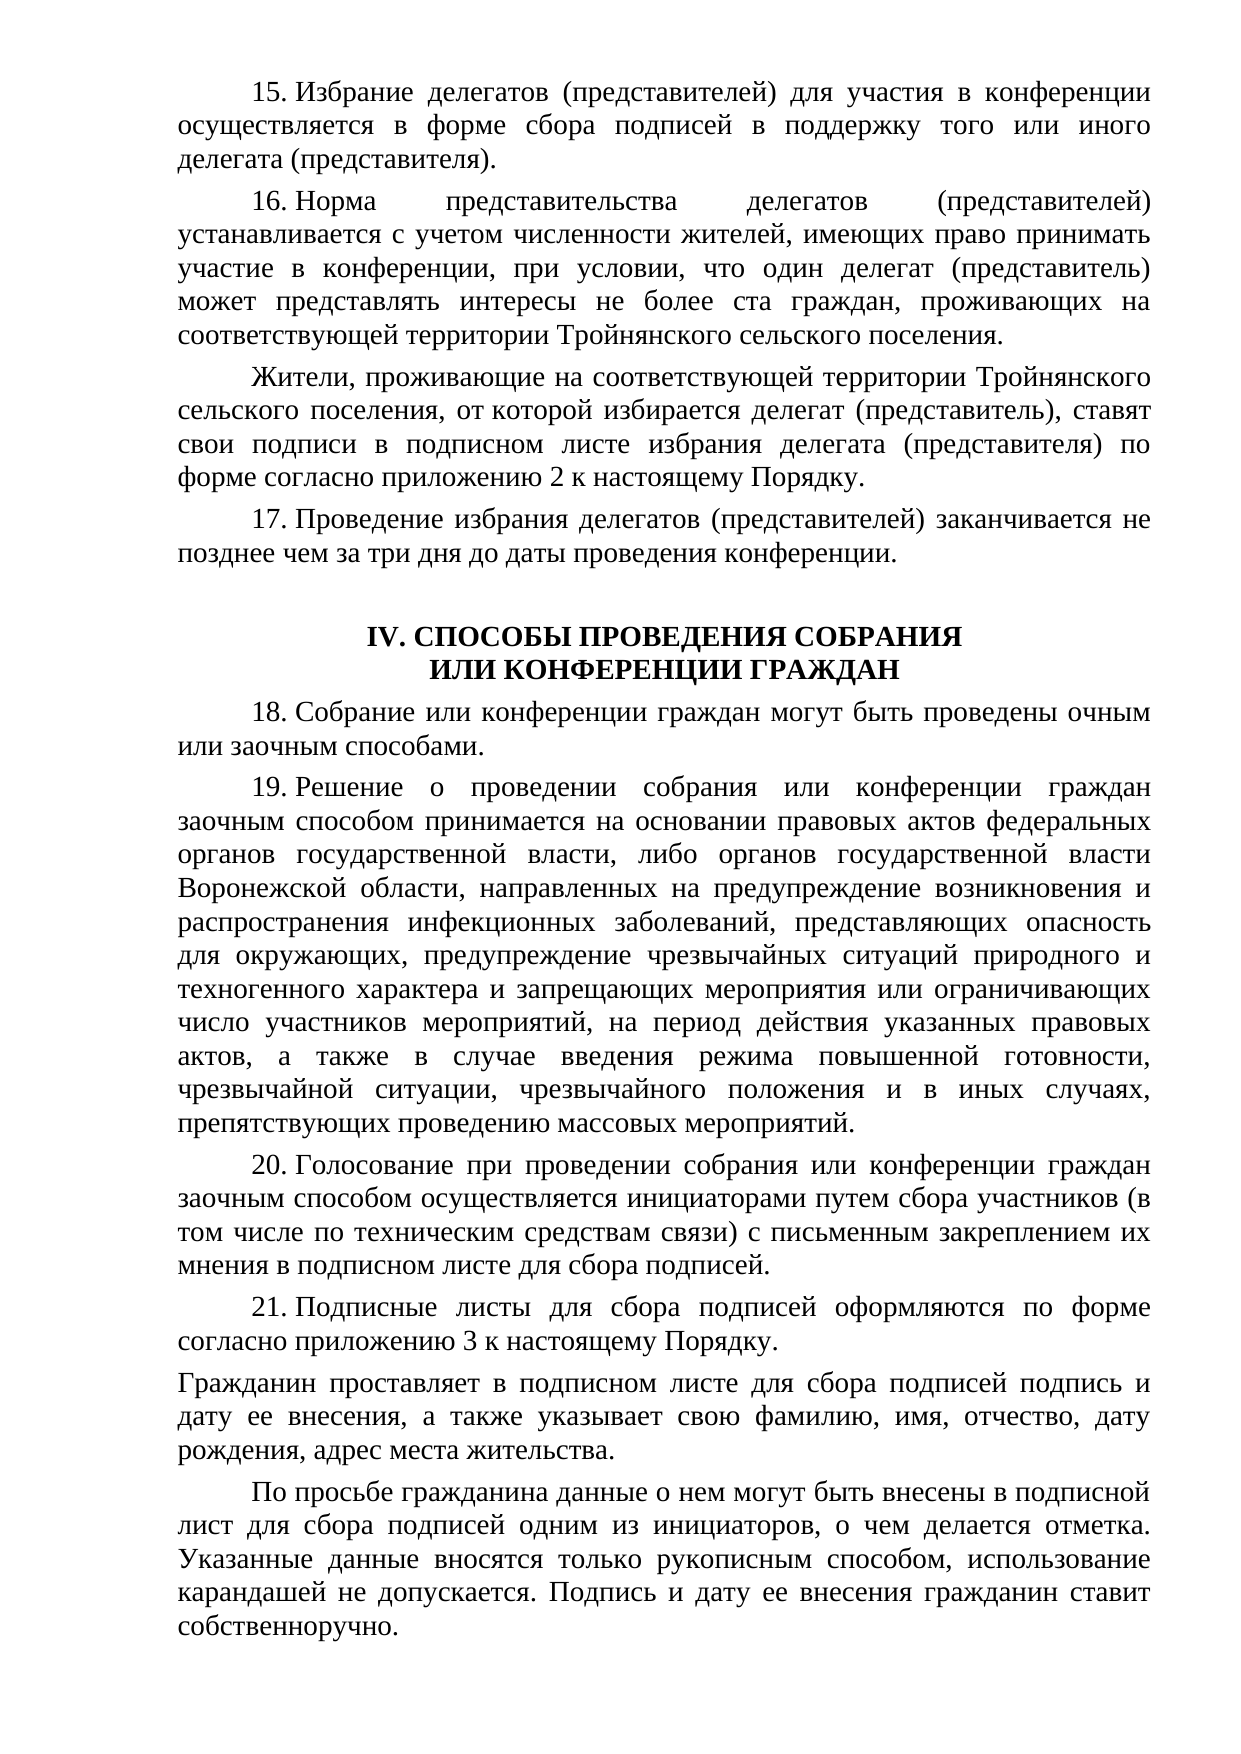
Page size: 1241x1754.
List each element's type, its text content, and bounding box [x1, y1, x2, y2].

text По просьбе гражданина данные о нем могут быть внесены в подписной лист для сбора подписей одним из инициаторов, о чем делается отметка. Указанные данные вносятся только рукописным способом, использование карандашей не допускается. Подпись и дату ее внесения гражданин ставит собственноручно. [177, 1474, 1152, 1641]
text 20. Голосование при проведении собрания или конференции граждан заочным способом осуществляется инициаторами путем сбора участников (в том числе по техническим средствам связи) с письменным закреплением их мнения в подписном листе для сбора подписей. [177, 1147, 1152, 1281]
text Гражданин проставляет в подписном листе для сбора подписей подпись и дату ее внесения, а также указывает свою фамилию, имя, отчество, дату рождения, адрес места жительства. [177, 1365, 1152, 1465]
text 17. Проведение избрания делегатов (представителей) заканчивается не позднее чем за три дня до даты проведения конференции. [177, 501, 1152, 568]
text IV. СПОСОБЫ ПРОВЕДЕНИЯ СОБРАНИЯ ИЛИ КОНФЕРЕНЦИИ ГРАЖДАН [177, 619, 1152, 686]
text 19. Решение о проведении собрания или конференции граждан заочным способом принимается на основании правовых актов федеральных органов государственной власти, либо органов государственной власти Воронежской области, направленных на предупреждение возникновения и распространения инфекционных заболеваний, представляющих опасность для окружающих, предупреждение чрезвычайных ситуаций природного и техногенного характера и запрещающих мероприятия или ограничивающих число участников мероприятий, на период действия указанных правовых актов, а также в случае введения режима повышенной готовности, чрезвычайной ситуации, чрезвычайного положения и в иных случаях, препятствующих проведению массовых мероприятий. [177, 769, 1152, 1138]
text 16. Норма представительства делегатов (представителей) устанавливается с учетом численности жителей, имеющих право принимать участие в конференции, при условии, что один делегат (представитель) может представлять интересы не более ста граждан, проживающих на соответствующей территории Тройнянского сельского поселения. [177, 183, 1152, 351]
text Жители, проживающие на соответствующей территории Тройнянского сельского поселения, от которой избирается делегат (представитель), ставят свои подписи в подписном листе избрания делегата (представителя) по форме согласно приложению 2 к настоящему Порядку. [177, 359, 1152, 493]
text 21. Подписные листы для сбора подписей оформляются по форме согласно приложению 3 к настоящему Порядку. [177, 1289, 1152, 1356]
text 18. Собрание или конференции граждан могут быть проведены очным или заочным способами. [177, 694, 1152, 761]
text 15. Избрание делегатов (представителей) для участия в конференции осуществляется в форме сбора подписей в поддержку того или иного делегата (представителя). [177, 74, 1152, 174]
